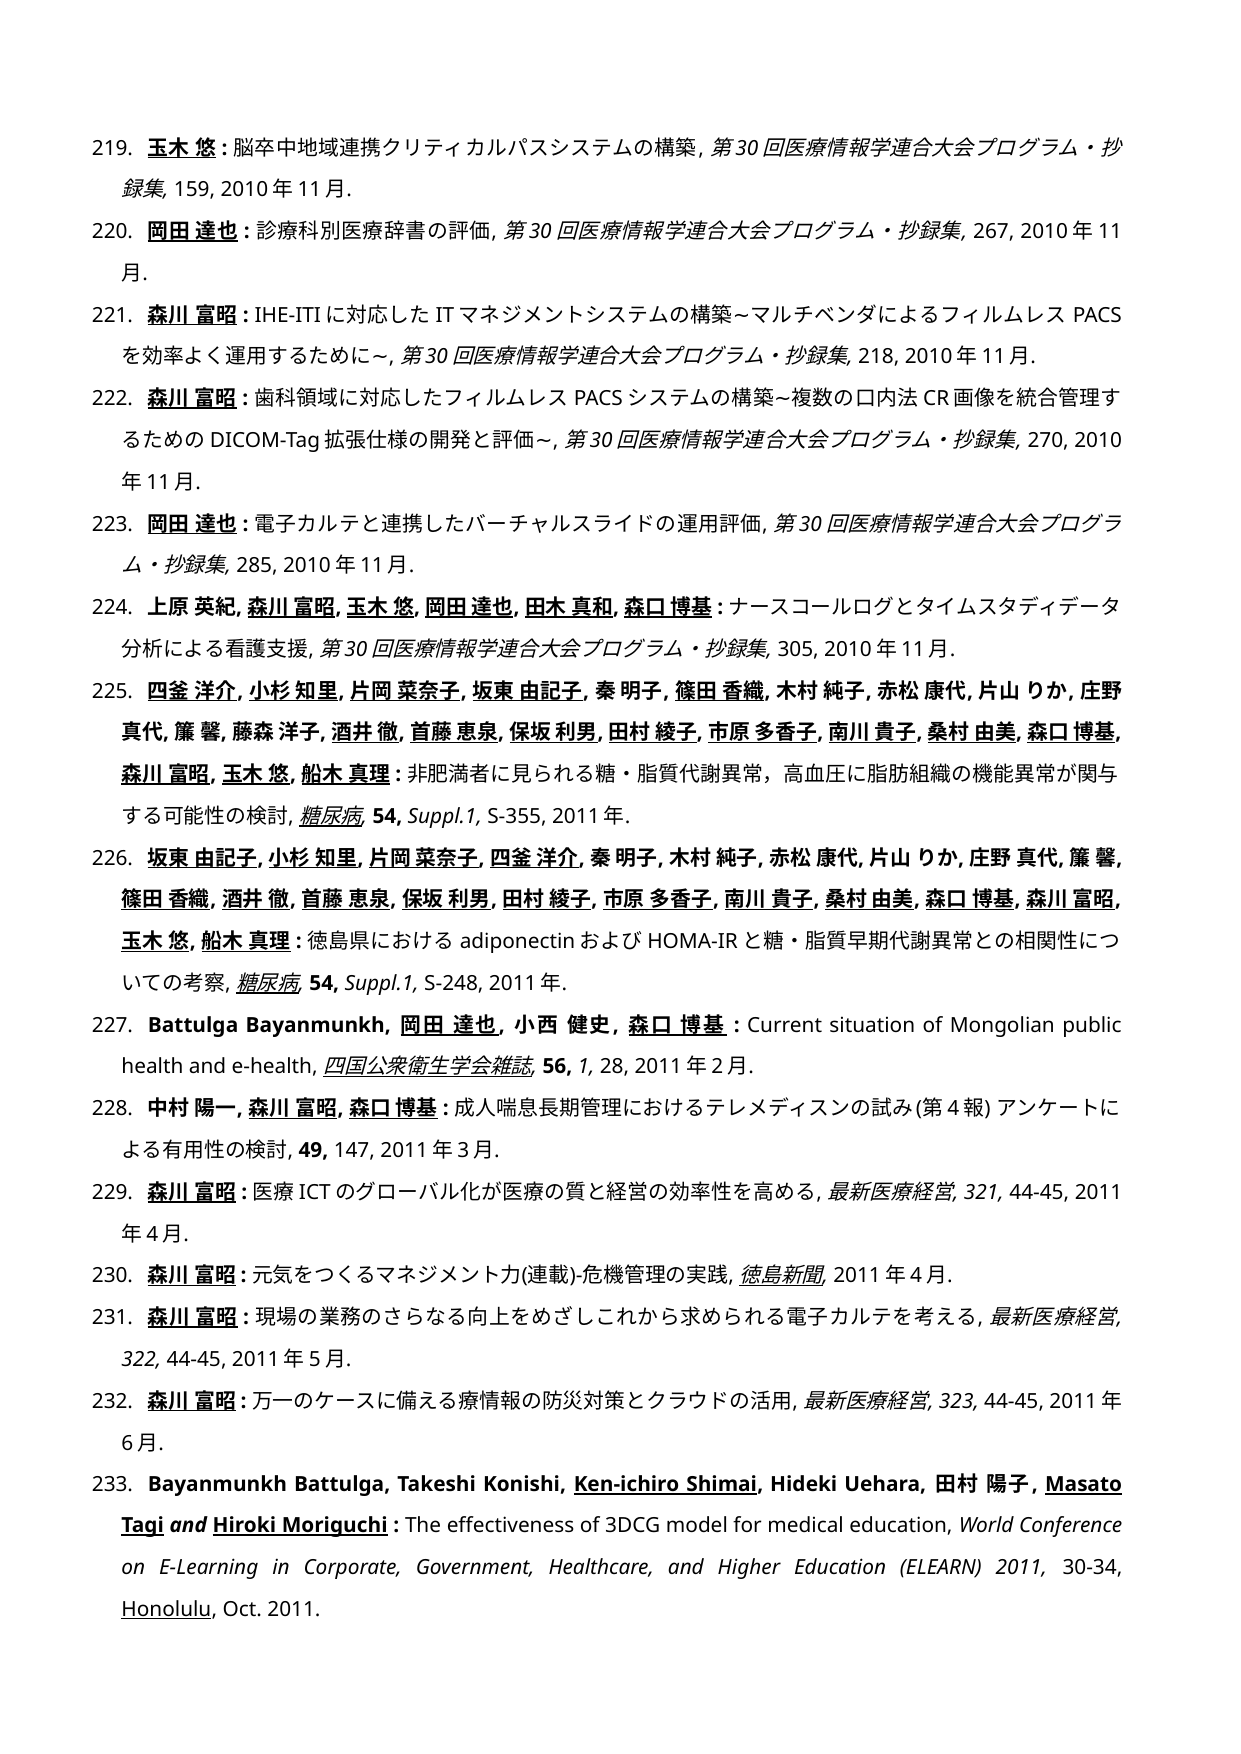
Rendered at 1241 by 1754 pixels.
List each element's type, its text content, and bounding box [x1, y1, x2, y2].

list Battulga Bayanmunkh, 岡田 達也, 小西 健史, 森口 博基 : Current situation of Mongolian public health and e-health, 四国公衆衛生学会雑誌, 56, 1, 28, 2011年2月. [92, 1002, 1122, 1086]
list 森川 富昭 : 医療ICTのグローバル化が医療の質と経営の効率性を高める, 最新医療経営, 321, 44-45, 2011年4月. [92, 1169, 1122, 1253]
list Bayanmunkh Battulga, Takeshi Konishi, Ken-ichiro Shimai, Hideki Uehara, 田村 陽子, Masato Tagi and Hiroki Moriguchi : The effectiveness of 3DCG model for medical education, World Conference on E-Learning in Corporate, Government, Healthcare, and Higher Education (ELEARN) 2011, 30-34, Honolulu, Oct. 2011. [92, 1462, 1122, 1629]
list 森川 富昭 : 万一のケースに備える療情報の防災対策とクラウドの活用, 最新医療経営, 323, 44-45, 2011年6月. [92, 1378, 1122, 1462]
list 岡田 達也 : 電子カルテと連携したバーチャルスライドの運用評価, 第30回医療情報学連合大会プログラム・抄録集, 285, 2010年11月. [92, 501, 1122, 584]
list 森川 富昭 : 現場の業務のさらなる向上をめざしこれから求められる電子カルテを考える, 最新医療経営, 322, 44-45, 2011年5月. [92, 1295, 1122, 1378]
list 森川 富昭 : 歯科領域に対応したフィルムレスPACSシステムの構築∼複数の口内法CR画像を統合管理するためのDICOM-Tag拡張仕様の開発と評価∼, 第30回医療情報学連合大会プログラム・抄録集, 270, 2010年11月. [92, 376, 1122, 501]
list 森川 富昭 : 元気をつくるマネジメント力(連載)-危機管理の実践, 徳島新聞, 2011年4月. [92, 1253, 1122, 1295]
list 森川 富昭 : IHE-ITIに対応したITマネジメントシステムの構築∼マルチベンダによるフィルムレスPACSを効率よく運用するために∼, 第30回医療情報学連合大会プログラム・抄録集, 218, 2010年11月. [92, 292, 1122, 376]
list 中村 陽一, 森川 富昭, 森口 博基 : 成人喘息長期管理におけるテレメディスンの試み(第4報) アンケートによる有用性の検討, 49, 147, 2011年3月. [92, 1086, 1122, 1169]
list 上原 英紀, 森川 富昭, 玉木 悠, 岡田 達也, 田木 真和, 森口 博基 : ナースコールログとタイムスタディデータ分析による看護支援, 第30回医療情報学連合大会プログラム・抄録集, 305, 2010年11月. [92, 584, 1122, 668]
list 玉木 悠 : 脳卒中地域連携クリティカルパスシステムの構築, 第30回医療情報学連合大会プログラム・抄録集, 159, 2010年11月. [92, 125, 1122, 209]
list 四釜 洋介, 小杉 知里, 片岡 菜奈子, 坂東 由記子, 秦 明子, 篠田 香織, 木村 純子, 赤松 康代, 片山 りか, 庄野 真代, 簾 馨, 藤森 洋子, 酒井 徹, 首藤 恵泉, 保坂 利男, 田村 綾子, 市原 多香子, 南川 貴子, 桑村 由美, 森口 博基, 森川 富昭, 玉木 悠, 船木 真理 : 非肥満者に見られる糖・脂質代謝異常，高血圧に脂肪組織の機能異常が関与する可能性の検討, 糖尿病, 54, Suppl.1, S-355, 2011年. [92, 668, 1122, 835]
list 坂東 由記子, 小杉 知里, 片岡 菜奈子, 四釜 洋介, 秦 明子, 木村 純子, 赤松 康代, 片山 りか, 庄野 真代, 簾 馨, 篠田 香織, 酒井 徹, 首藤 恵泉, 保坂 利男, 田村 綾子, 市原 多香子, 南川 貴子, 桑村 由美, 森口 博基, 森川 富昭, 玉木 悠, 船木 真理 : 徳島県におけるadiponectinおよびHOMA-IRと糖・脂質早期代謝異常との相関性についての考察, 糖尿病, 54, Suppl.1, S-248, 2011年. [92, 835, 1122, 1002]
list 岡田 達也 : 診療科別医療辞書の評価, 第30回医療情報学連合大会プログラム・抄録集, 267, 2010年11月. [92, 209, 1122, 292]
